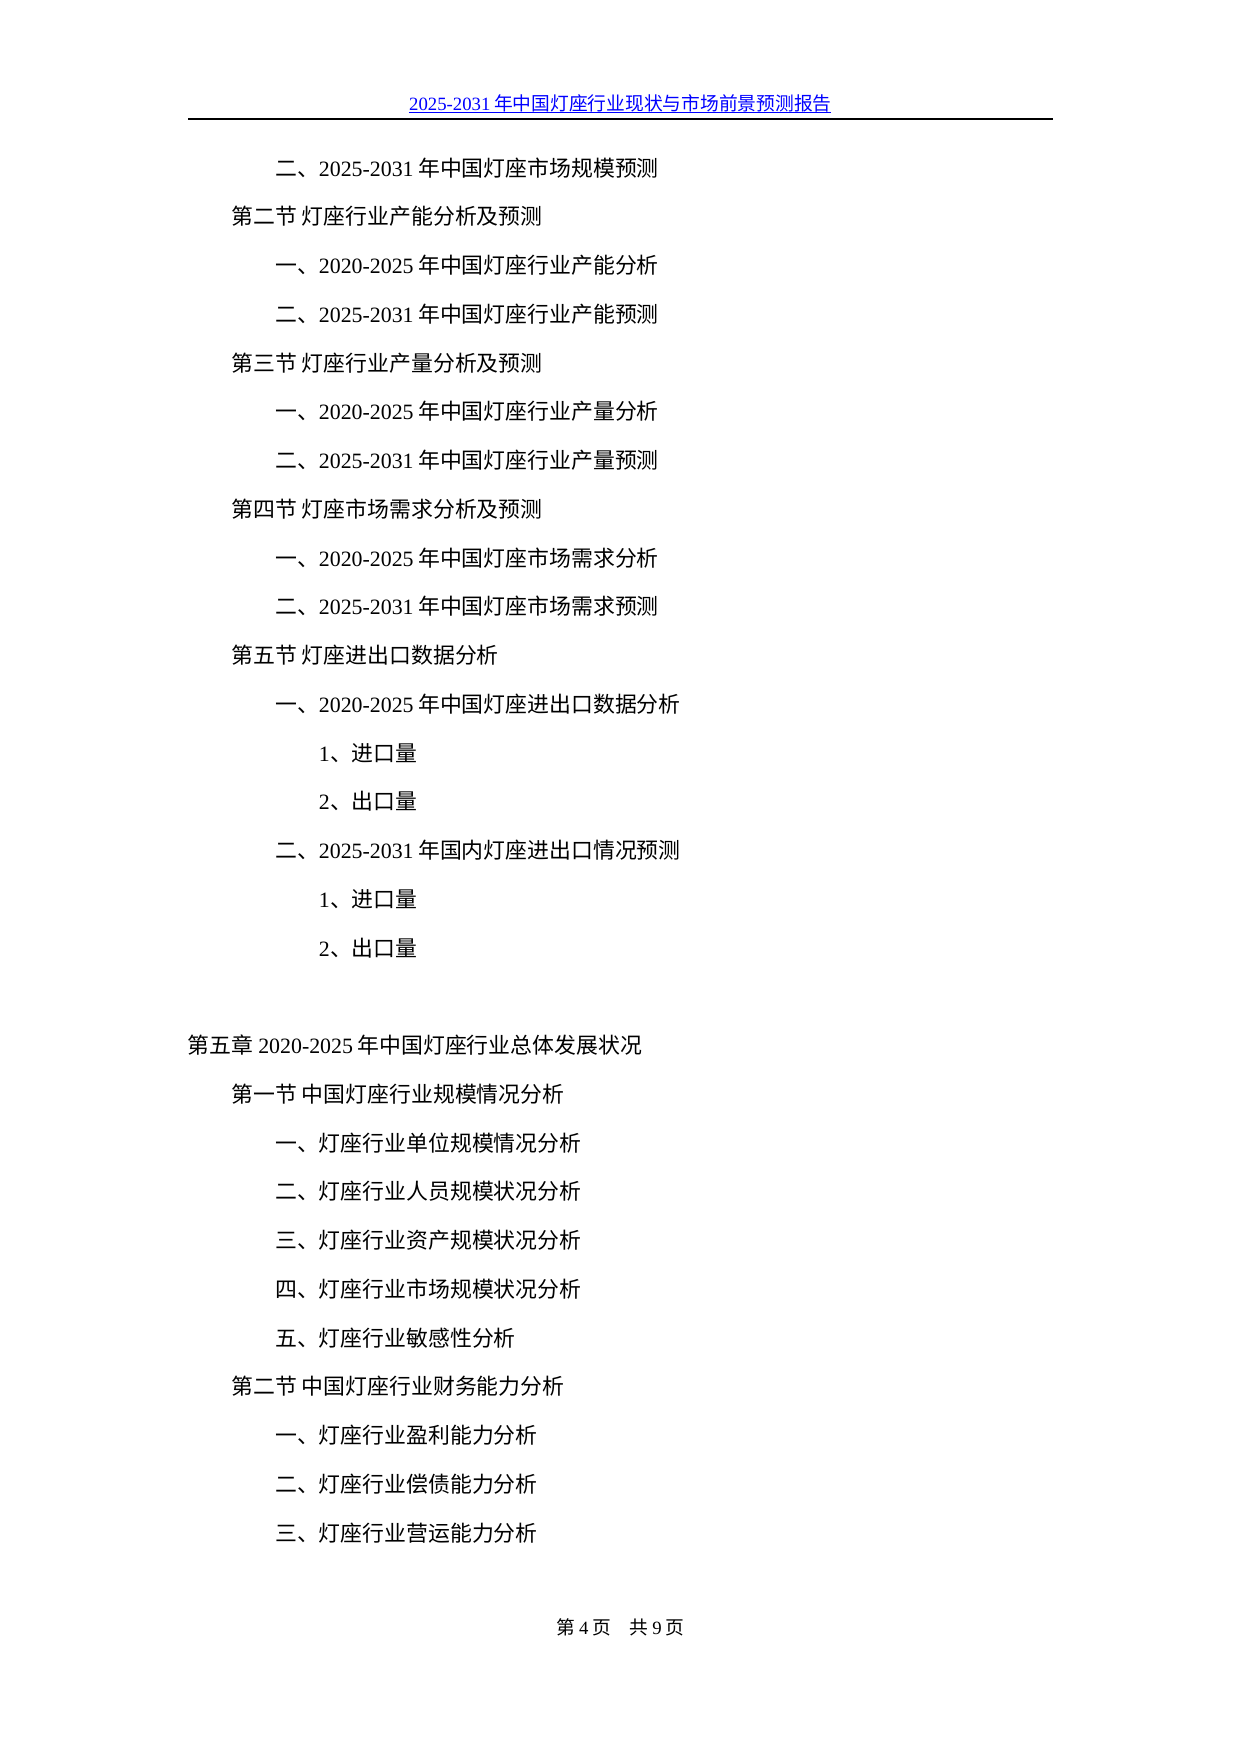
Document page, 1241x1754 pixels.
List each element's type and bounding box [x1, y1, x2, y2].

text [187, 150, 1053, 1548]
